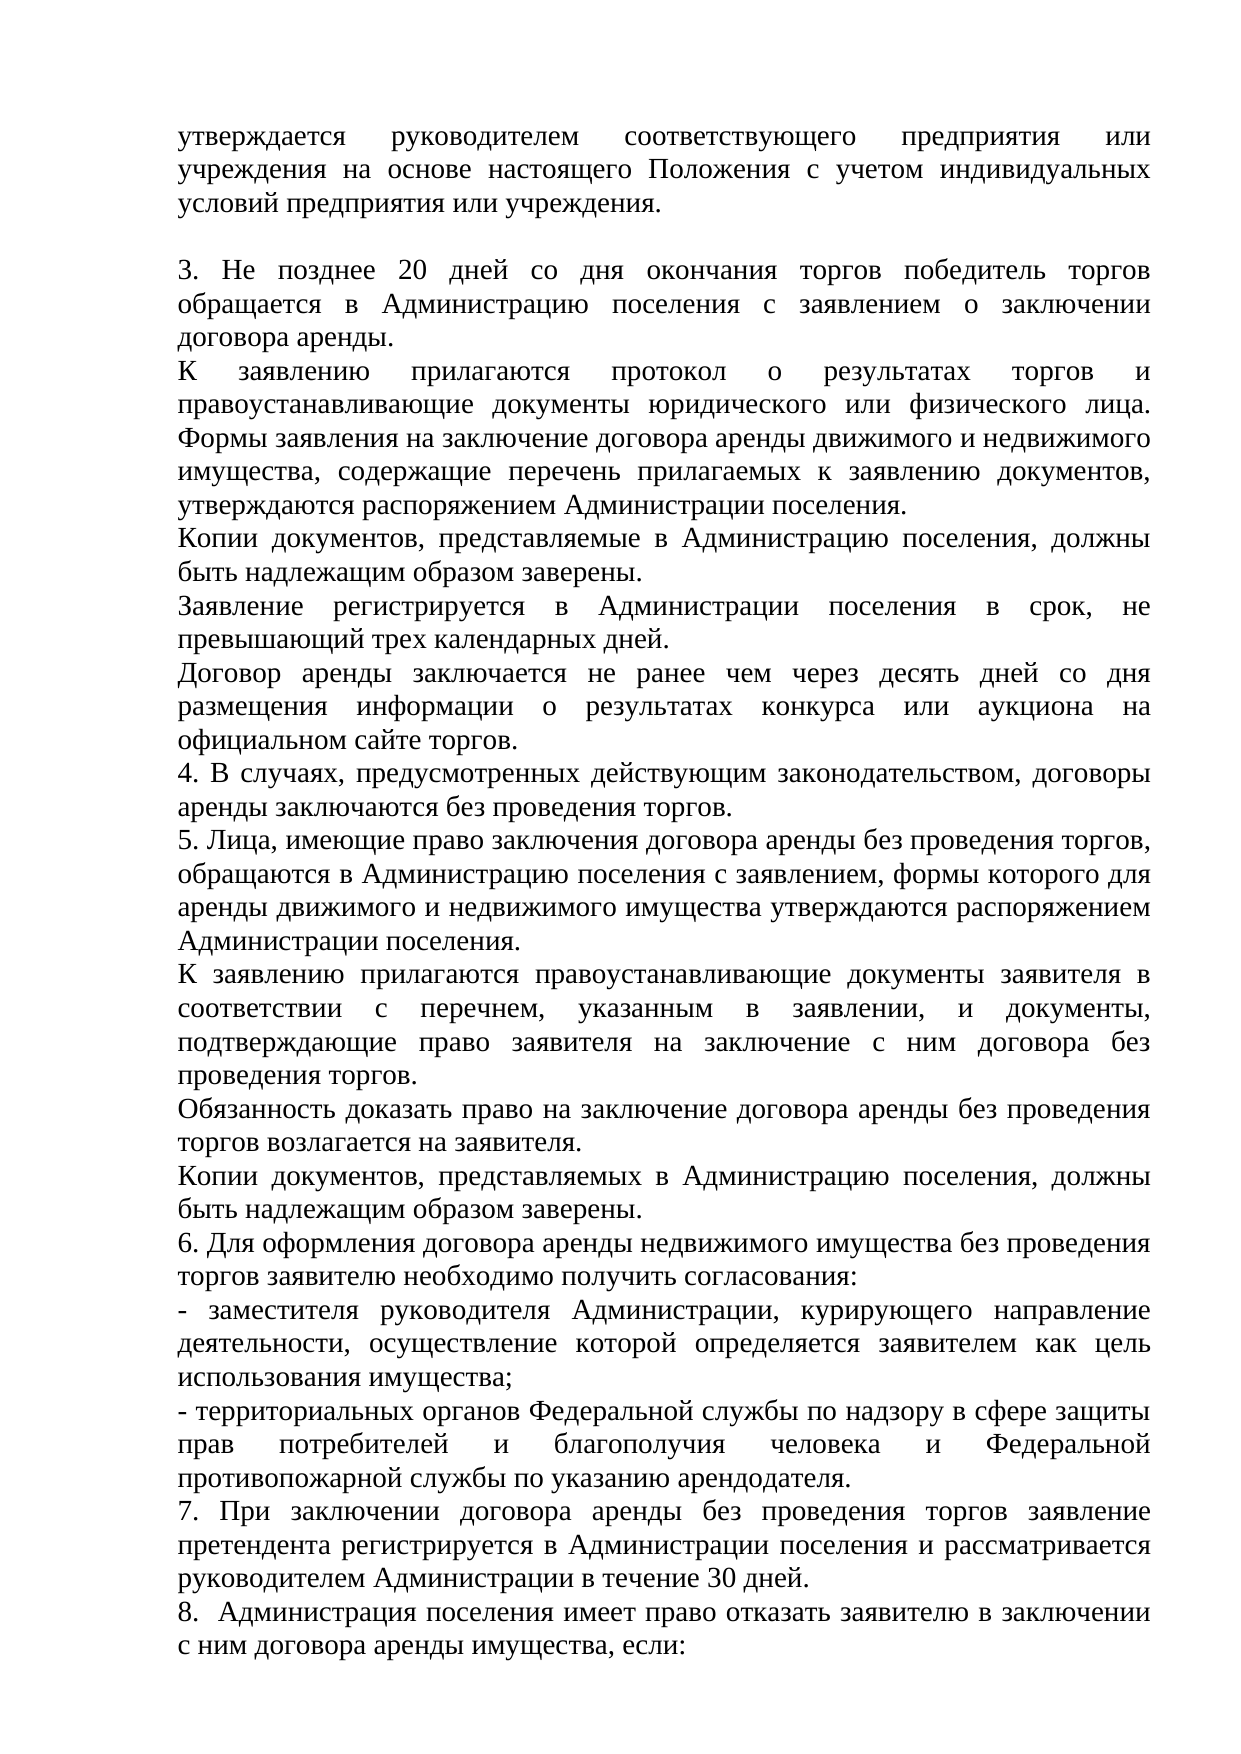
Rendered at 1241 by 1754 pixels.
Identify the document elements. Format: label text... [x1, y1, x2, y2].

text 6. Для оформления договора аренды недвижимого имущества без проведения торгов заявителю необходимо получить согласования: [177, 1225, 1152, 1292]
text - заместителя руководителя Администрации, курирующего направление деятельности, осуществление которой определяется заявителем как цель использования имущества; [177, 1292, 1152, 1393]
text Заявление регистрируется в Администрации поселения в срок, не превышающий трех календарных дней. [177, 588, 1152, 655]
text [177, 118, 1152, 219]
text 3. Не позднее 20 дней со дня окончания торгов победитель торгов обращается в Администрацию поселения с заявлением о заключении договора аренды. [177, 252, 1152, 353]
text К заявлению прилагаются протокол о результатах торгов и правоустанавливающие документы юридического или физического лица. Формы заявления на заключение договора аренды движимого и недвижимого имущества, содержащие перечень прилагаемых к заявлению документов, утверждаются распоряжением Администрации поселения. [177, 353, 1152, 521]
text Обязанность доказать право на заключение договора аренды без проведения торгов возлагается на заявителя. [177, 1091, 1152, 1158]
text Копии документов, представляемые в Администрацию поселения, должны быть надлежащим образом заверены. [177, 521, 1152, 588]
text - территориальных органов Федеральной службы по надзору в сфере защиты прав потребителей и благополучия человека и Федеральной противопожарной службы по указанию арендодателя. [177, 1393, 1152, 1493]
text 4. В случаях, предусмотренных действующим законодательством, договоры аренды заключаются без проведения торгов. [177, 755, 1152, 822]
text Договор аренды заключается не ранее чем через десять дней со дня размещения информации о результатах конкурса или аукциона на официальном сайте торгов. [177, 655, 1152, 755]
text 8. Администрация поселения имеет право отказать заявителю в заключении с ним договора аренды имущества, если: [177, 1594, 1152, 1661]
text К заявлению прилагаются правоустанавливающие документы заявителя в соответствии с перечнем, указанным в заявлении, и документы, подтверждающие право заявителя на заключение с ним договора без проведения торгов. [177, 957, 1152, 1091]
text 7. При заключении договора аренды без проведения торгов заявление претендента регистрируется в Администрации поселения и рассматривается руководителем Администрации в течение 30 дней. [177, 1493, 1152, 1594]
text 5. Лица, имеющие право заключения договора аренды без проведения торгов, обращаются в Администрацию поселения с заявлением, формы которого для аренды движимого и недвижимого имущества утверждаются распоряжением Администрации поселения. [177, 822, 1152, 957]
text Копии документов, представляемых в Администрацию поселения, должны быть надлежащим образом заверены. [177, 1158, 1152, 1225]
